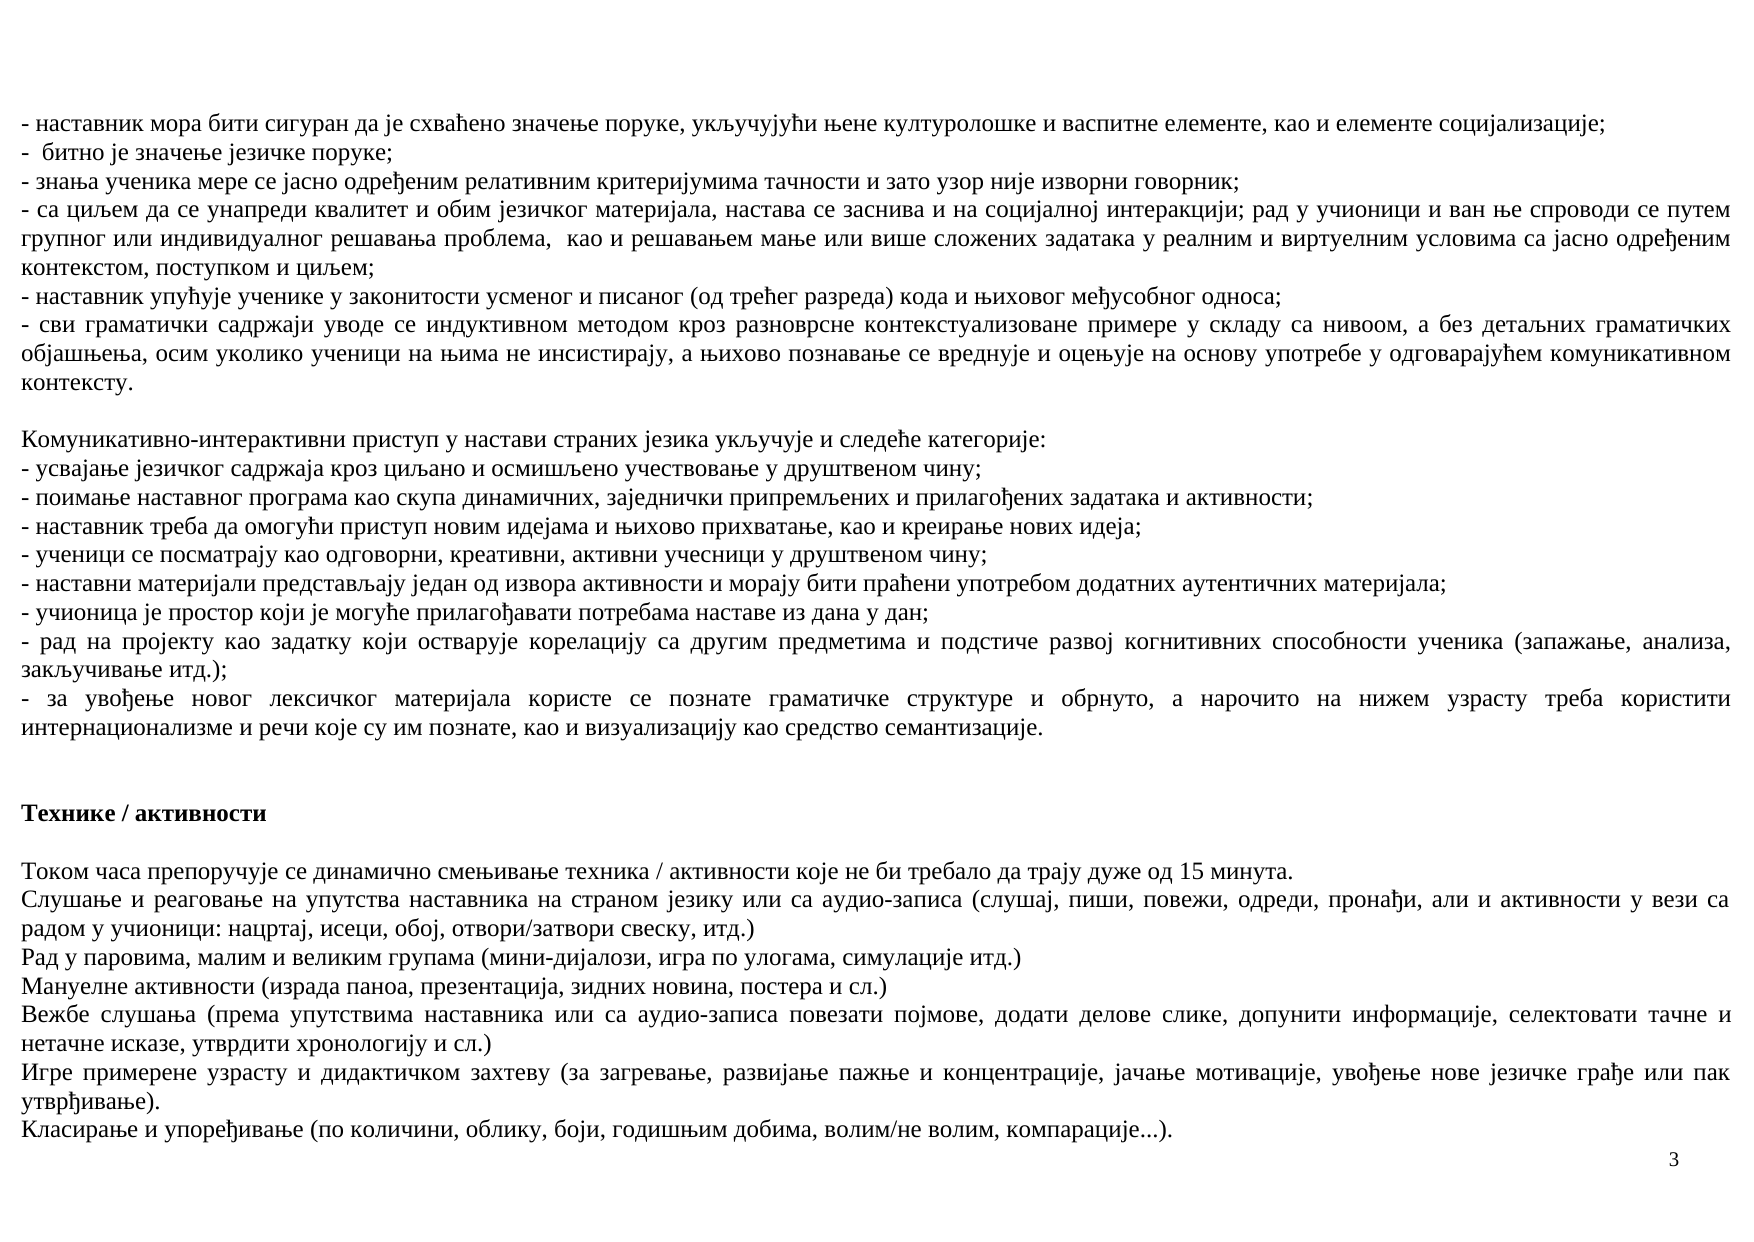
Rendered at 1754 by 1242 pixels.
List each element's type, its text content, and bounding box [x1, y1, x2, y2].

text - сви граматички садржаји уводе се индуктивном методом кроз разноврсне контекстуализоване примере у складу са нивоом, а без детаљних граматичких објашњења, осим уколико ученици на њима не инсистирају, а њихово познавање се вреднује и оцењује на основу употребе у одговарајућем комуникативном контексту. [21, 309, 1733, 396]
text - наставник треба да омогући приступ новим идејама и њихово прихватање, као и креирање нових идеја; [21, 511, 1733, 539]
text Технике / активности [21, 798, 1733, 827]
text - наставник мора бити сигуран да је схваћено значење поруке, укључујући њене културолошке и васпитне елементе, као и елементе социјализације; [21, 108, 1733, 137]
text Током часа препоручује се динамично смењивање техника / активности које не би требало да трају дуже од 15 минута. [21, 856, 1733, 884]
text - учионица је простор који је могуће прилагођавати потребама наставе из дана у дан; [21, 597, 1733, 626]
text - наставник упућује ученике у законитости усменог и писаног (од трећег разреда) кода и њиховог међусобног односа; [21, 281, 1733, 309]
text - наставни материјали представљају један од извора активности и морају бити праћени употребом додатних аутентичних материјала; [21, 568, 1733, 597]
text - усвајање језичког садржаја кроз циљано и осмишљено учествовање у друштвеном чину; [21, 453, 1733, 482]
text Рад у паровима, малим и великим групама (мини-дијалози, игра по улогама, симулације итд.) [21, 942, 1733, 971]
text - битно је значење језичке поруке; [21, 137, 1733, 166]
text - са циљем да се унапреди квалитет и обим језичког материјала, настава се заснива и на социјалној интеракцији; рад у учионици и ван ње спроводи се путем групног или индивидуалног решавања проблема, као и решавањем мање или више сложених задатака у реалним и виртуелним условима са јасно одређеним контекстом, поступком и циљем; [21, 194, 1733, 281]
text Игре примерене узрасту и дидактичком захтеву (за загревање, развијање пажње и концентрације, јачање мотивације, увођење нове језичке грађе или пак утврђивање). [21, 1057, 1733, 1114]
text - ученици се посматрају као одговорни, креативни, активни учесници у друштвеном чину; [21, 539, 1733, 568]
text Слушање и реаговање на упутства наставника на страном језику или са аудио-записа (слушај, пиши, повежи, одреди, пронађи, али и активности у вези са радом у учионици: нацртај, исеци, обој, отвори/затвори свеску, итд.) [21, 884, 1733, 942]
text Класирање и упоређивање (по количини, облику, боји, годишњим добима, волим/не волим, компарације...). [21, 1114, 1733, 1143]
text - поимање наставног програма као скупа динамичних, заједнички припремљених и прилагођених задатака и активности; [21, 482, 1733, 511]
text - рад на пројекту као задатку који остварује корелацију са другим предметима и подстиче развој когнитивних способности ученика (запажање, анализа, закључивање итд.); [21, 626, 1733, 683]
text - за увођење новог лексичког материјала користе се познате граматичке структуре и обрнуто, а нарочито на нижем узрасту треба користити интернационализме и речи које су им познате, као и визуализацију као средство семантизације. [21, 683, 1733, 741]
text - знања ученика мере се јасно одређеним релативним критеријумима тачности и зато узор није изворни говорник; [21, 166, 1733, 194]
text Комуникативно-интерактивни приступ у настави страних језика укључује и следеће категорије: [21, 424, 1733, 453]
text Вежбе слушања (према упутствима наставника или са аудио-записа повезати појмове, додати делове слике, допунити информације, селектовати тачне и нетачне исказе, утврдити хронологију и сл.) [21, 999, 1733, 1057]
text Мануелне активности (израда паноа, презентација, зидних новина, постера и сл.) [21, 971, 1733, 999]
